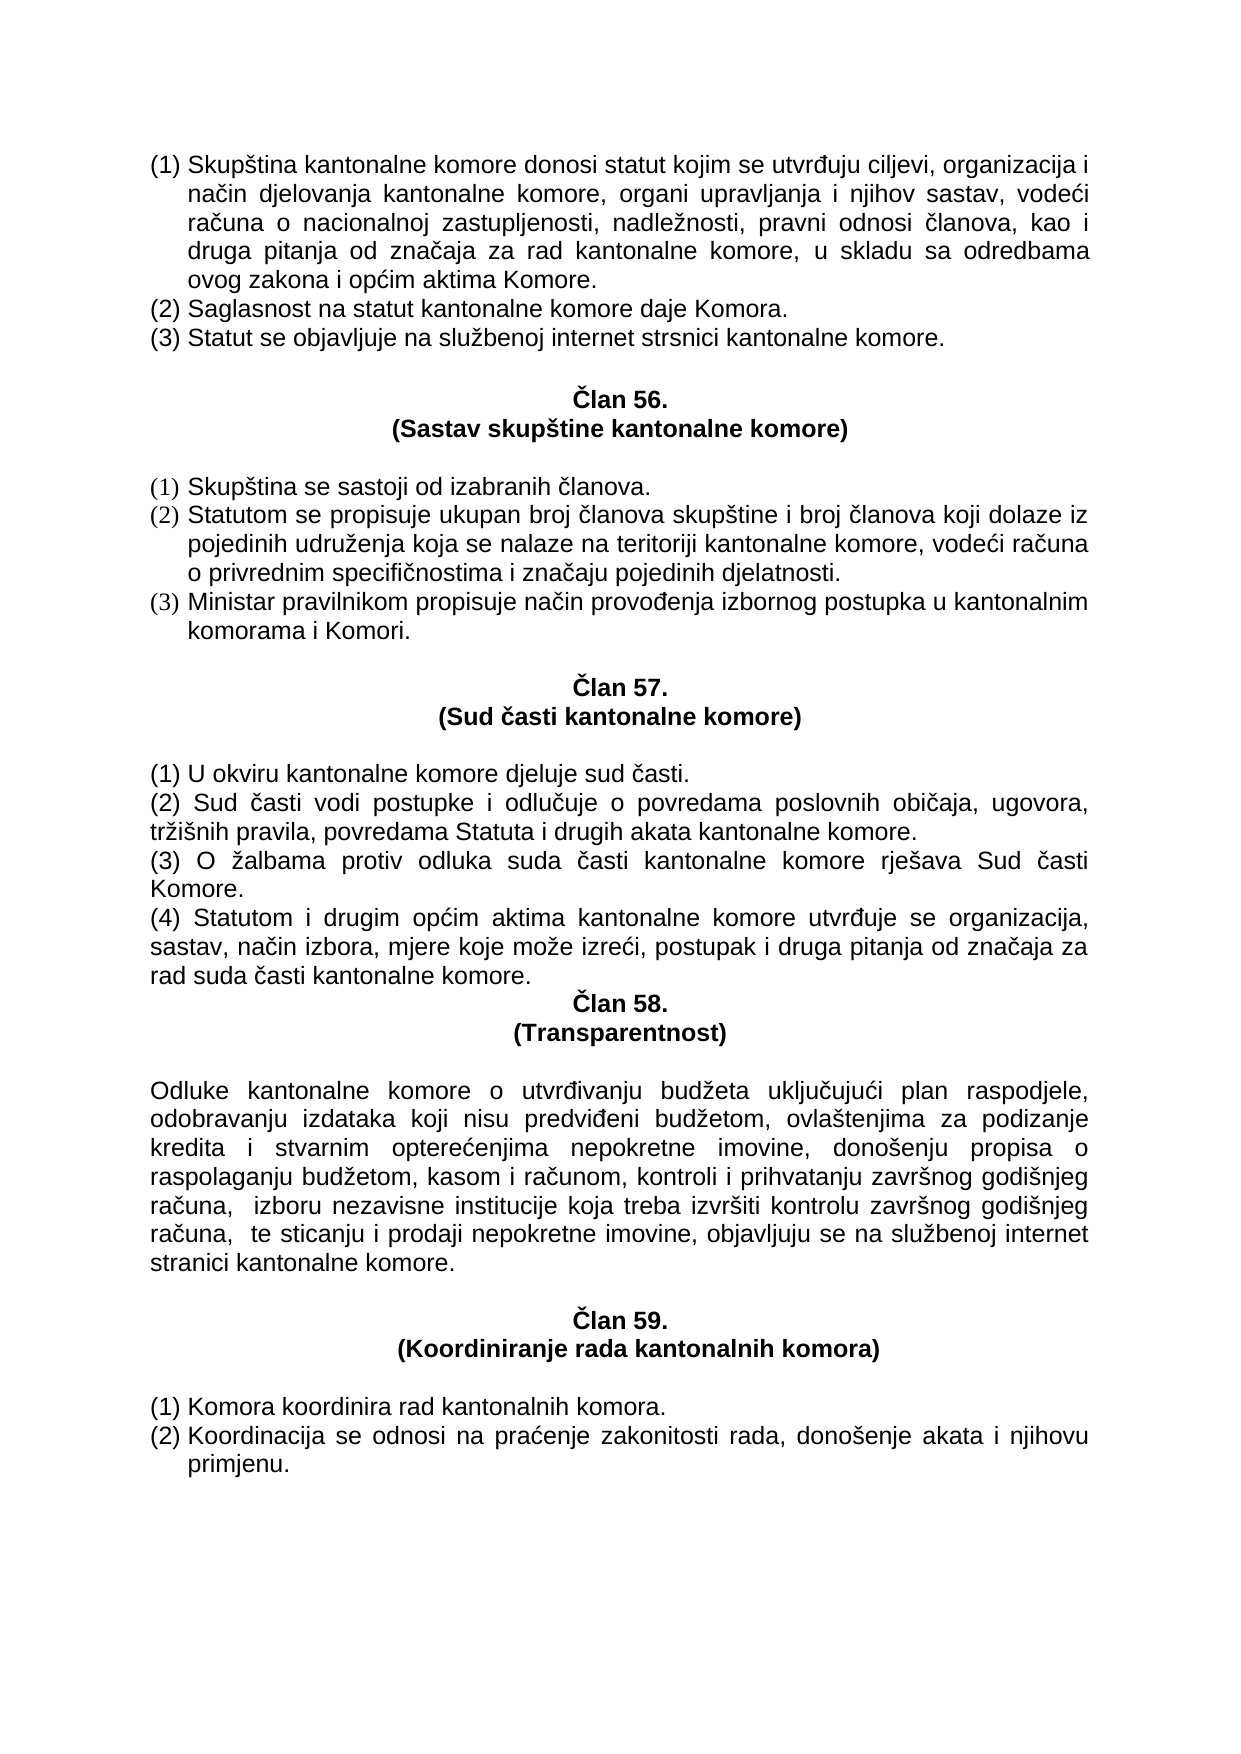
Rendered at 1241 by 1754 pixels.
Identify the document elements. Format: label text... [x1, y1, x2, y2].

text Član 56. [150, 385, 1090, 414]
text Član 58. [150, 989, 1090, 1018]
list Komora koordinira rad kantonalnih komora. [150, 1392, 1090, 1421]
list Ministar pravilnikom propisuje način provođenja izbornog postupka u kantonalnim komorama i Komori. [150, 587, 1090, 644]
list Statutom se propisuje ukupan broj članova skupštine i broj članova koji dolaze iz pojedinih udruženja koja se nalaze na teritoriji kantonalne komore, vodeći računa o privrednim specifičnostima i značaju pojedinih djelatnosti. [150, 500, 1090, 587]
list Koordinacija se odnosi na praćenje zakonitosti rada, donošenje akata i njihovu primjenu. [150, 1421, 1090, 1478]
text Član 57. [150, 673, 1090, 702]
text (Koordiniranje rada kantonalnih komora) [187, 1334, 1090, 1363]
text Član 59. [150, 1306, 1090, 1334]
text (4) Statutom i drugim općim aktima kantonalne komore utvrđuje se organizacija, sastav, način izbora, mjere koje može izreći, postupak i druga pitanja od značaja za rad suda časti kantonalne komore. [150, 903, 1090, 989]
list Skupština se sastoji od izabranih članova. [150, 472, 1090, 500]
text (Sastav skupštine kantonalne komore) [150, 414, 1090, 443]
text (1) U okviru kantonalne komore djeluje sud časti. [150, 759, 1090, 788]
list Saglasnost na statut kantonalne komore daje Komora. [150, 294, 1090, 322]
text (Sud časti kantonalne komore) [150, 702, 1090, 731]
list Statut se objavljuje na službenoj internet strsnici kantonalne komore. [150, 322, 1090, 351]
text Odluke kantonalne komore o utvrđivanju budžeta uključujući plan raspodjele, odobravanju izdataka koji nisu predviđeni budžetom, ovlaštenjima za podizanje kredita i stvarnim opterećenjima nepokretne imovine, donošenju propisa o raspolaganju budžetom, kasom i računom, kontroli i prihvatanju završnog godišnjeg računa, izboru nezavisne institucije koja treba izvršiti kontrolu završnog godišnjeg računa, te sticanju i prodaji nepokretne imovine, objavljuju se na službenoj internet stranici kantonalne komore. [150, 1076, 1090, 1277]
text (3) O žalbama protiv odluka suda časti kantonalne komore rješava Sud časti Komore. [150, 846, 1090, 903]
list Skupština kantonalne komore donosi statut kojim se utvrđuju ciljevi, organizacija i način djelovanja kantonalne komore, organi upravljanja i njihov sastav, vodeći računa o nacionalnoj zastupljenosti, nadležnosti, pravni odnosi članova, kao i druga pitanja od značaja za rad kantonalne komore, u skladu sa odredbama ovog zakona i općim aktima Komore. [150, 150, 1090, 294]
text (Transparentnost) [150, 1018, 1090, 1047]
text (2) Sud časti vodi postupke i odlučuje o povredama poslovnih običaja, ugovora, tržišnih pravila, povredama Statuta i drugih akata kantonalne komore. [150, 788, 1090, 846]
